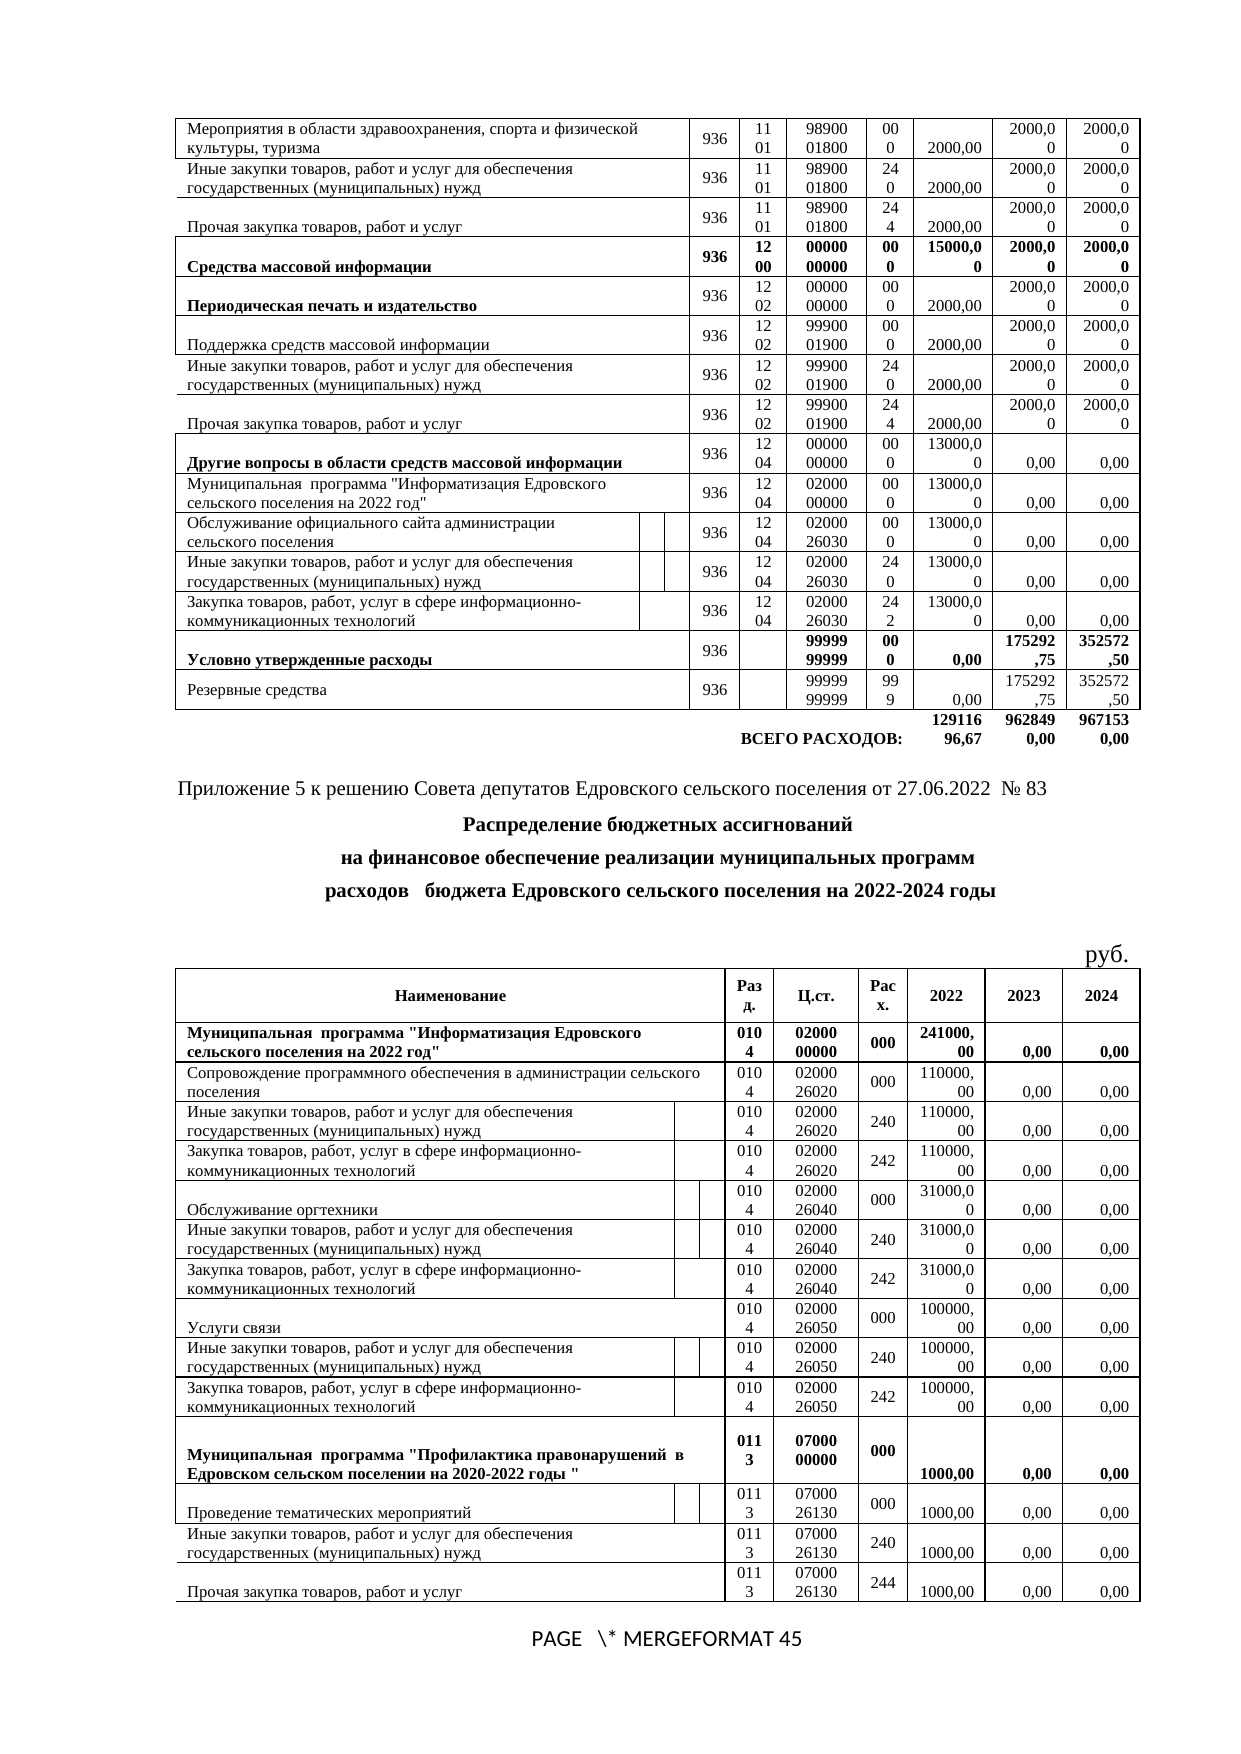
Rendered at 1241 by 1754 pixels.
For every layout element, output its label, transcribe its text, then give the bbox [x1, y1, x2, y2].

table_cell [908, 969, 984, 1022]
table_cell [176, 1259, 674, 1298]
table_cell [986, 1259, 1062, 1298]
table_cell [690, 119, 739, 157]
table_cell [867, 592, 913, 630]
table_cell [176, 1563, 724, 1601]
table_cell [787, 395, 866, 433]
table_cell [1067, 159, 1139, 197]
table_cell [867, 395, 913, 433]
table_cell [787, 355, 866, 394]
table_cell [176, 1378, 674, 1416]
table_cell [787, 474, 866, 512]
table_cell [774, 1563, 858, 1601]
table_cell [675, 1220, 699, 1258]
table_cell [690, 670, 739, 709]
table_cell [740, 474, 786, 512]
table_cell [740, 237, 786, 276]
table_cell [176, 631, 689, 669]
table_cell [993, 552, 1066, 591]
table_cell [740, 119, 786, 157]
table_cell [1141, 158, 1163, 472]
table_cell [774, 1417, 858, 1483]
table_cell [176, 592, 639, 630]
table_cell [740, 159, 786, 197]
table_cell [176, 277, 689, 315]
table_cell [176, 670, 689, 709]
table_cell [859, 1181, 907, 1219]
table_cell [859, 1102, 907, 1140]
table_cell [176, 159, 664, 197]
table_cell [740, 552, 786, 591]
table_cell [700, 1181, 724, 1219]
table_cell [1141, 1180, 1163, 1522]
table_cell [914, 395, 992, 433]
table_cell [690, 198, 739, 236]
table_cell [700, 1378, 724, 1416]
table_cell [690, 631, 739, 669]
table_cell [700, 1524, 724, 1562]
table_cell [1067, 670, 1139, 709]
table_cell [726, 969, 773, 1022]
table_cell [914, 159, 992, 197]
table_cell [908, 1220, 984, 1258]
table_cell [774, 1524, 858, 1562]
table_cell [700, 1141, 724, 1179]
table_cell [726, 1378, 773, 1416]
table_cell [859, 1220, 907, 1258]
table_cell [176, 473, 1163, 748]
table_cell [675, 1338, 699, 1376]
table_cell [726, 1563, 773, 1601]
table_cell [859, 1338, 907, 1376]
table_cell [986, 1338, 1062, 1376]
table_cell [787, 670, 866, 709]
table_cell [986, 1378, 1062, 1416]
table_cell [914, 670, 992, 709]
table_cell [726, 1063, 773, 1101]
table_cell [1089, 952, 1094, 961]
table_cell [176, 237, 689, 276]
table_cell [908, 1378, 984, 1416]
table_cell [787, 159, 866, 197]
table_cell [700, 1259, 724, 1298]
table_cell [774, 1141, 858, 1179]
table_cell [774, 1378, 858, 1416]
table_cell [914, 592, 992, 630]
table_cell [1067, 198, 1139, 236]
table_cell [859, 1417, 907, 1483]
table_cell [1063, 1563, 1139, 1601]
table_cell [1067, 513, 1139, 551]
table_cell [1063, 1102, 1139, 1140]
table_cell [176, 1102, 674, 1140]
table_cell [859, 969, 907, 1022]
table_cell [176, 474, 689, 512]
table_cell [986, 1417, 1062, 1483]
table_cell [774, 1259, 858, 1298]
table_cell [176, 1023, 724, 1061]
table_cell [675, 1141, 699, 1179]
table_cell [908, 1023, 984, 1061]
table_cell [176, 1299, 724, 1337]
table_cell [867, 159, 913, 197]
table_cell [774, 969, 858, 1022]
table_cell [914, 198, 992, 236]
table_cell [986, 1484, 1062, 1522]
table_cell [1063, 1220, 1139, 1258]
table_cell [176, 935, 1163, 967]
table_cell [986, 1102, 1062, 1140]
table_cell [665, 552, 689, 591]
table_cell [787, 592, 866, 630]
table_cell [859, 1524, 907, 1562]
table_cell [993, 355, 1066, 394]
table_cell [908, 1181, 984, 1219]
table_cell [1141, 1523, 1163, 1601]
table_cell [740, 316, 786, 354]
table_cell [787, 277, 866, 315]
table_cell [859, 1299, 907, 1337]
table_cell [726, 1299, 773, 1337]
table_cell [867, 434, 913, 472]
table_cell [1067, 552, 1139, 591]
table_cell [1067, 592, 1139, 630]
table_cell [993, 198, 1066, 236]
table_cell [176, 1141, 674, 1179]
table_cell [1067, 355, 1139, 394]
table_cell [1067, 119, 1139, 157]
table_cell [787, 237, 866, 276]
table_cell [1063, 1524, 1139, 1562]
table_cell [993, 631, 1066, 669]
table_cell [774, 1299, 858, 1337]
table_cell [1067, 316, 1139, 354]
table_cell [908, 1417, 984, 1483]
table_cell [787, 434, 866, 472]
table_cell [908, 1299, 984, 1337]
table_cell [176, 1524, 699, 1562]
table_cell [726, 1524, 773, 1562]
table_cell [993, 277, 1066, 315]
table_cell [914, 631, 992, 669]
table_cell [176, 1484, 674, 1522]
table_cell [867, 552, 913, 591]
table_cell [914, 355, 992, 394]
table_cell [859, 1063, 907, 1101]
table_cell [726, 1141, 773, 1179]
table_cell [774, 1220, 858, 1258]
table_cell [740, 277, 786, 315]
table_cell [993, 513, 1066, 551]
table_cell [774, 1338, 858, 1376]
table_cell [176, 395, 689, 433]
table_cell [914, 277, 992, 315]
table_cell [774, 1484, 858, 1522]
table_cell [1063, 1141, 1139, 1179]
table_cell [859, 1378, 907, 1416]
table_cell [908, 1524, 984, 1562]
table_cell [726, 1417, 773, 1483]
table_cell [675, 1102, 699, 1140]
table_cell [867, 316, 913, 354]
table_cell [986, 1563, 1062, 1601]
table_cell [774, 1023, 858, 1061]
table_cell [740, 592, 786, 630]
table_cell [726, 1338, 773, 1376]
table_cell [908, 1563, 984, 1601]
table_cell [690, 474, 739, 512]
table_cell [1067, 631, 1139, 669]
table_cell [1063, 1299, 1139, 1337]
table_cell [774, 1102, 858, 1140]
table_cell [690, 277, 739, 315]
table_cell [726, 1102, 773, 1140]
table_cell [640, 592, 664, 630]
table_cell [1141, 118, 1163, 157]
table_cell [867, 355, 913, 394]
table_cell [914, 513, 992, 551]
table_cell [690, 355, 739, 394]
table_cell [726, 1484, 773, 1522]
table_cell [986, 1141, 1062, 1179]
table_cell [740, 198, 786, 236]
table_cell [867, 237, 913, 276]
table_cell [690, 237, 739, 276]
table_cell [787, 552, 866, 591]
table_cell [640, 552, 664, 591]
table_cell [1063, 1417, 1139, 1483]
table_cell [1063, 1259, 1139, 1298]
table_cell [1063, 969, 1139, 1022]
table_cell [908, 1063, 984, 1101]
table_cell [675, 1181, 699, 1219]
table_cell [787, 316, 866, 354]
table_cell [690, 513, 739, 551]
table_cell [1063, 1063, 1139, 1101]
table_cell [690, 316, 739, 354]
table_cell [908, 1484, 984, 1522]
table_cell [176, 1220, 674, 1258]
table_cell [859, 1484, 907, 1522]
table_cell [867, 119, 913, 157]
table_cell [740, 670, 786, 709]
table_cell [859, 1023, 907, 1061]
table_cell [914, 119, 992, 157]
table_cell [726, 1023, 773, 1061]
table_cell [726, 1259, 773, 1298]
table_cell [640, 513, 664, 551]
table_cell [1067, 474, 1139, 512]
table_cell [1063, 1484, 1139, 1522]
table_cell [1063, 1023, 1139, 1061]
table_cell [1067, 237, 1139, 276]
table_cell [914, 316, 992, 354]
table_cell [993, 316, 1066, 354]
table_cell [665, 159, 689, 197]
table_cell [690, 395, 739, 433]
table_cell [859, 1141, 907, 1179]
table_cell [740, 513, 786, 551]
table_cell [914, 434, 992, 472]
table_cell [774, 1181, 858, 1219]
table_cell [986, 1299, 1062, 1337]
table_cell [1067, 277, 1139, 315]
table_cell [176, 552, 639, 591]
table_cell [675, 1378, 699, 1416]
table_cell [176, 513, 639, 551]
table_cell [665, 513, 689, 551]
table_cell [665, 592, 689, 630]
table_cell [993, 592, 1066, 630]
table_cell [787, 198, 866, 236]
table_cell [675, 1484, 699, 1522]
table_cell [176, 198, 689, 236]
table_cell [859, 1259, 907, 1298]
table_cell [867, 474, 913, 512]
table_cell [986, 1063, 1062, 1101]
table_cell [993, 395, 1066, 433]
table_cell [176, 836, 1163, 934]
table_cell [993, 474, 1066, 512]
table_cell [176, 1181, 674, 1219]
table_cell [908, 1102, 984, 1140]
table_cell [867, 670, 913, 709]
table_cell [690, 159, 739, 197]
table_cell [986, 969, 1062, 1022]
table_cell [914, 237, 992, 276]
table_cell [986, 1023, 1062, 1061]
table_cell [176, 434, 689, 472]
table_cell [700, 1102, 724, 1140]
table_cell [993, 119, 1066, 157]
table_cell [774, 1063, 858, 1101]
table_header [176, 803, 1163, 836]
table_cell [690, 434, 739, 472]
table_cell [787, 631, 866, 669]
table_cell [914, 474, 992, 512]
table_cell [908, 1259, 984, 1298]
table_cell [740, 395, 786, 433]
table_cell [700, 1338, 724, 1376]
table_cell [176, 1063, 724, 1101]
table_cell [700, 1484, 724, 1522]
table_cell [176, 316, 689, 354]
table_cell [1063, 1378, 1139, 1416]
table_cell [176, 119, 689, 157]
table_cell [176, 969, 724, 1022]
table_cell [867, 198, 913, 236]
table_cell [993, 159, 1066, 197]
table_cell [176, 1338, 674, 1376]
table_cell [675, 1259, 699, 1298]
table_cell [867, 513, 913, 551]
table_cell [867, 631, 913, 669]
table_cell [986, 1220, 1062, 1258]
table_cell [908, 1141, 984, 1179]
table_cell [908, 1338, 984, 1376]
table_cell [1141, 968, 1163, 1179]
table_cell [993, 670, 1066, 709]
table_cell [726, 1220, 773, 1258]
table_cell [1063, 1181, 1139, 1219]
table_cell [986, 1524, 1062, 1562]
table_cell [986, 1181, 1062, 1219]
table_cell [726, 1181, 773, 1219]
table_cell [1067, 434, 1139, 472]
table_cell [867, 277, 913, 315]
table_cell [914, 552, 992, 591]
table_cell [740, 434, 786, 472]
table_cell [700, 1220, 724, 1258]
text Приложение 5 к решению Совета депутатов Едровского сельского поселения от 27.06.2022 № 83 [177, 776, 1152, 800]
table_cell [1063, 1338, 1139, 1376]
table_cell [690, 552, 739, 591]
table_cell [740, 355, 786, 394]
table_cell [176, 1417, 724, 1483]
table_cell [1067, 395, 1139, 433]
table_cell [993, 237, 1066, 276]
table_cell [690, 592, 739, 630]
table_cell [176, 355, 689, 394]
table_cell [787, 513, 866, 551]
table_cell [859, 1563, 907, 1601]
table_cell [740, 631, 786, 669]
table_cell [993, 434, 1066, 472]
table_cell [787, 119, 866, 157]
